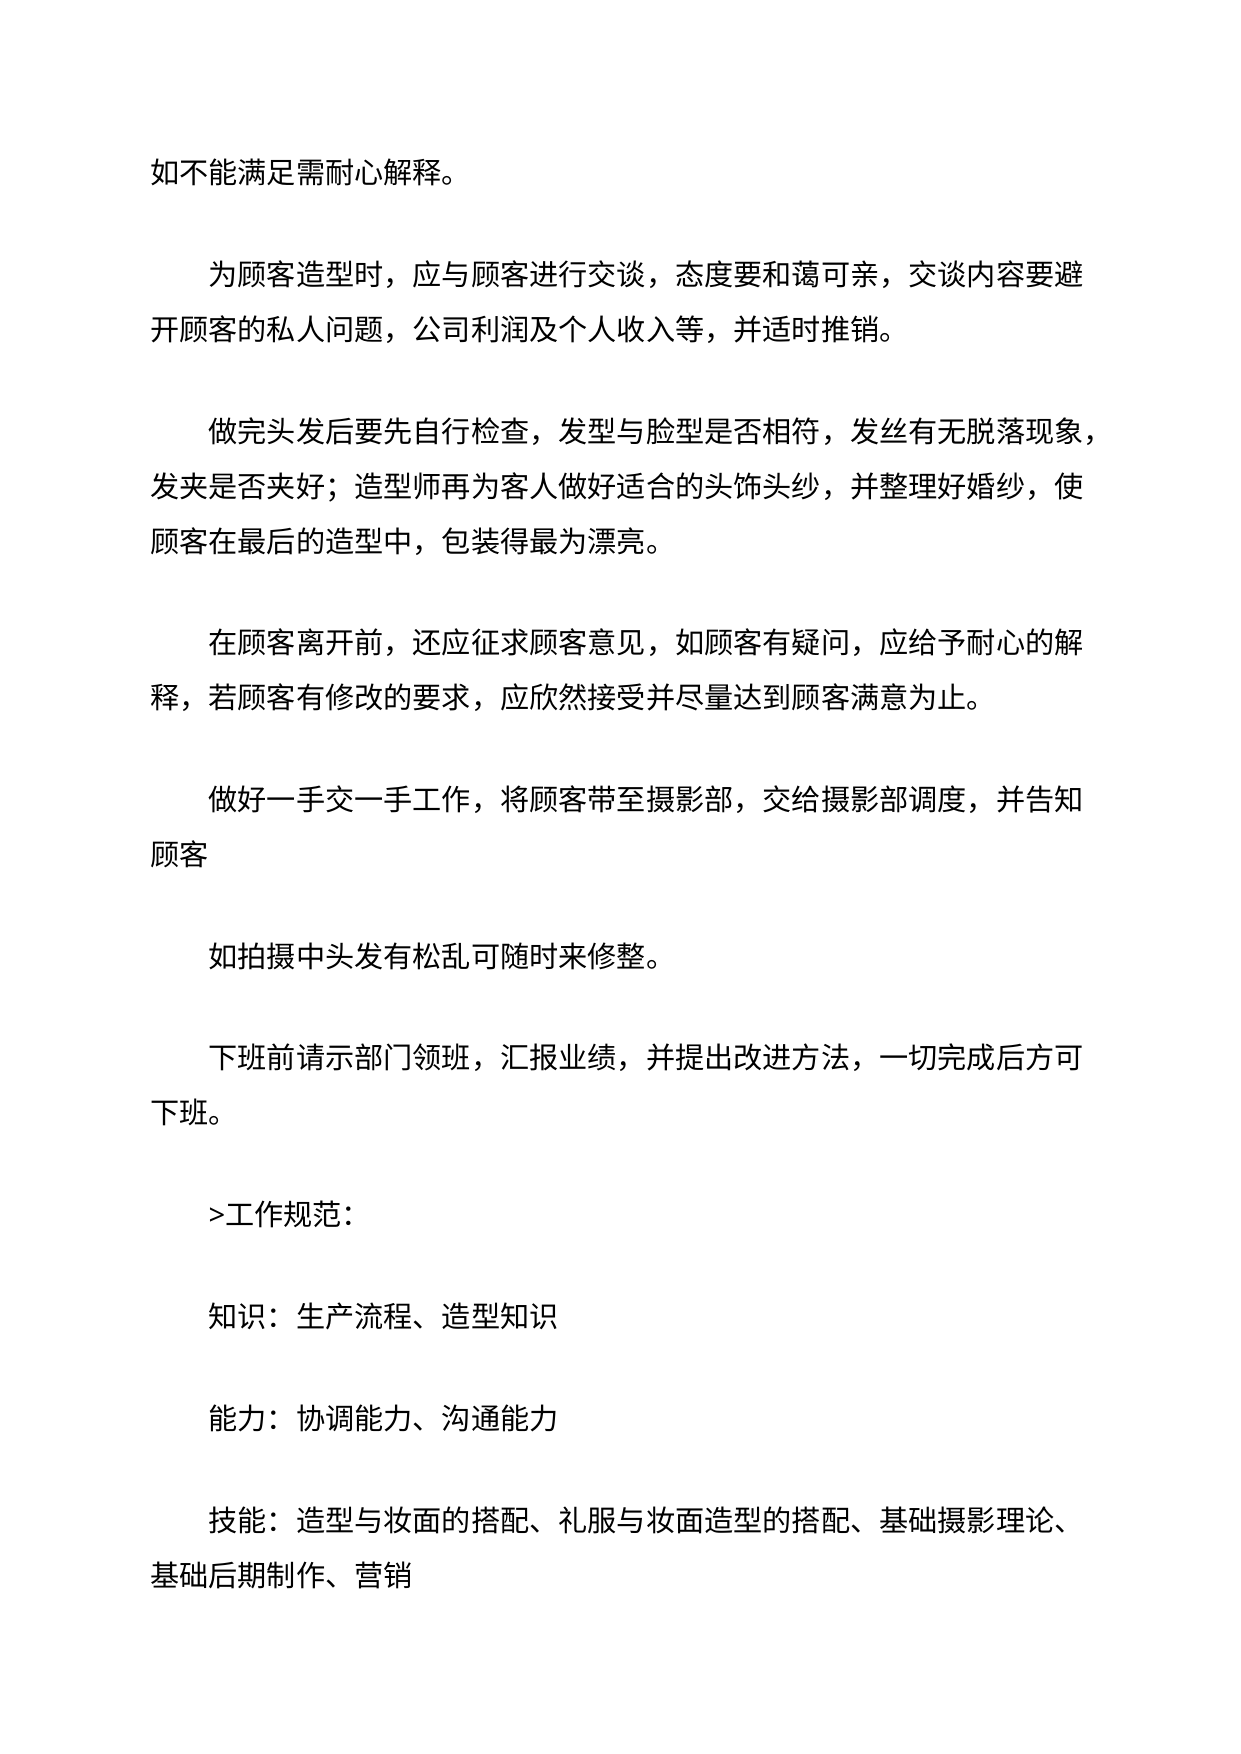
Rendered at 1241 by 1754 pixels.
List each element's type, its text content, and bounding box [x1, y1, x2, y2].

text 技能：造型与妆面的搭配、礼服与妆面造型的搭配、基础摄影理论、基础后期制作、营销 [150, 1497, 1090, 1594]
text 做好一手交一手工作，将顾客带至摄影部，交给摄影部调度，并告知顾客 [150, 777, 1090, 874]
text 下班前请示部门领班，汇报业绩，并提出改进方法，一切完成后方可下班。 [150, 1035, 1090, 1132]
text >工作规范： [150, 1192, 1090, 1234]
text 如拍摄中头发有松乱可随时来修整。 [150, 933, 1090, 976]
text 知识：生产流程、造型知识 [150, 1294, 1090, 1336]
text 做完头发后要先自行检查，发型与脸型是否相符，发丝有无脱落现象，发夹是否夹好；造型师再为客人做好适合的头饰头纱，并整理好婚纱，使顾客在最后的造型中，包装得最为漂亮。 [150, 408, 1090, 561]
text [150, 150, 1090, 192]
text 能力：协调能力、沟通能力 [150, 1396, 1090, 1438]
text 为顾客造型时，应与顾客进行交谈，态度要和蔼可亲，交谈内容要避开顾客的私人问题，公司利润及个人收入等，并适时推销。 [150, 252, 1090, 349]
text 在顾客离开前，还应征求顾客意见，如顾客有疑问，应给予耐心的解释，若顾客有修改的要求，应欣然接受并尽量达到顾客满意为止。 [150, 620, 1090, 717]
